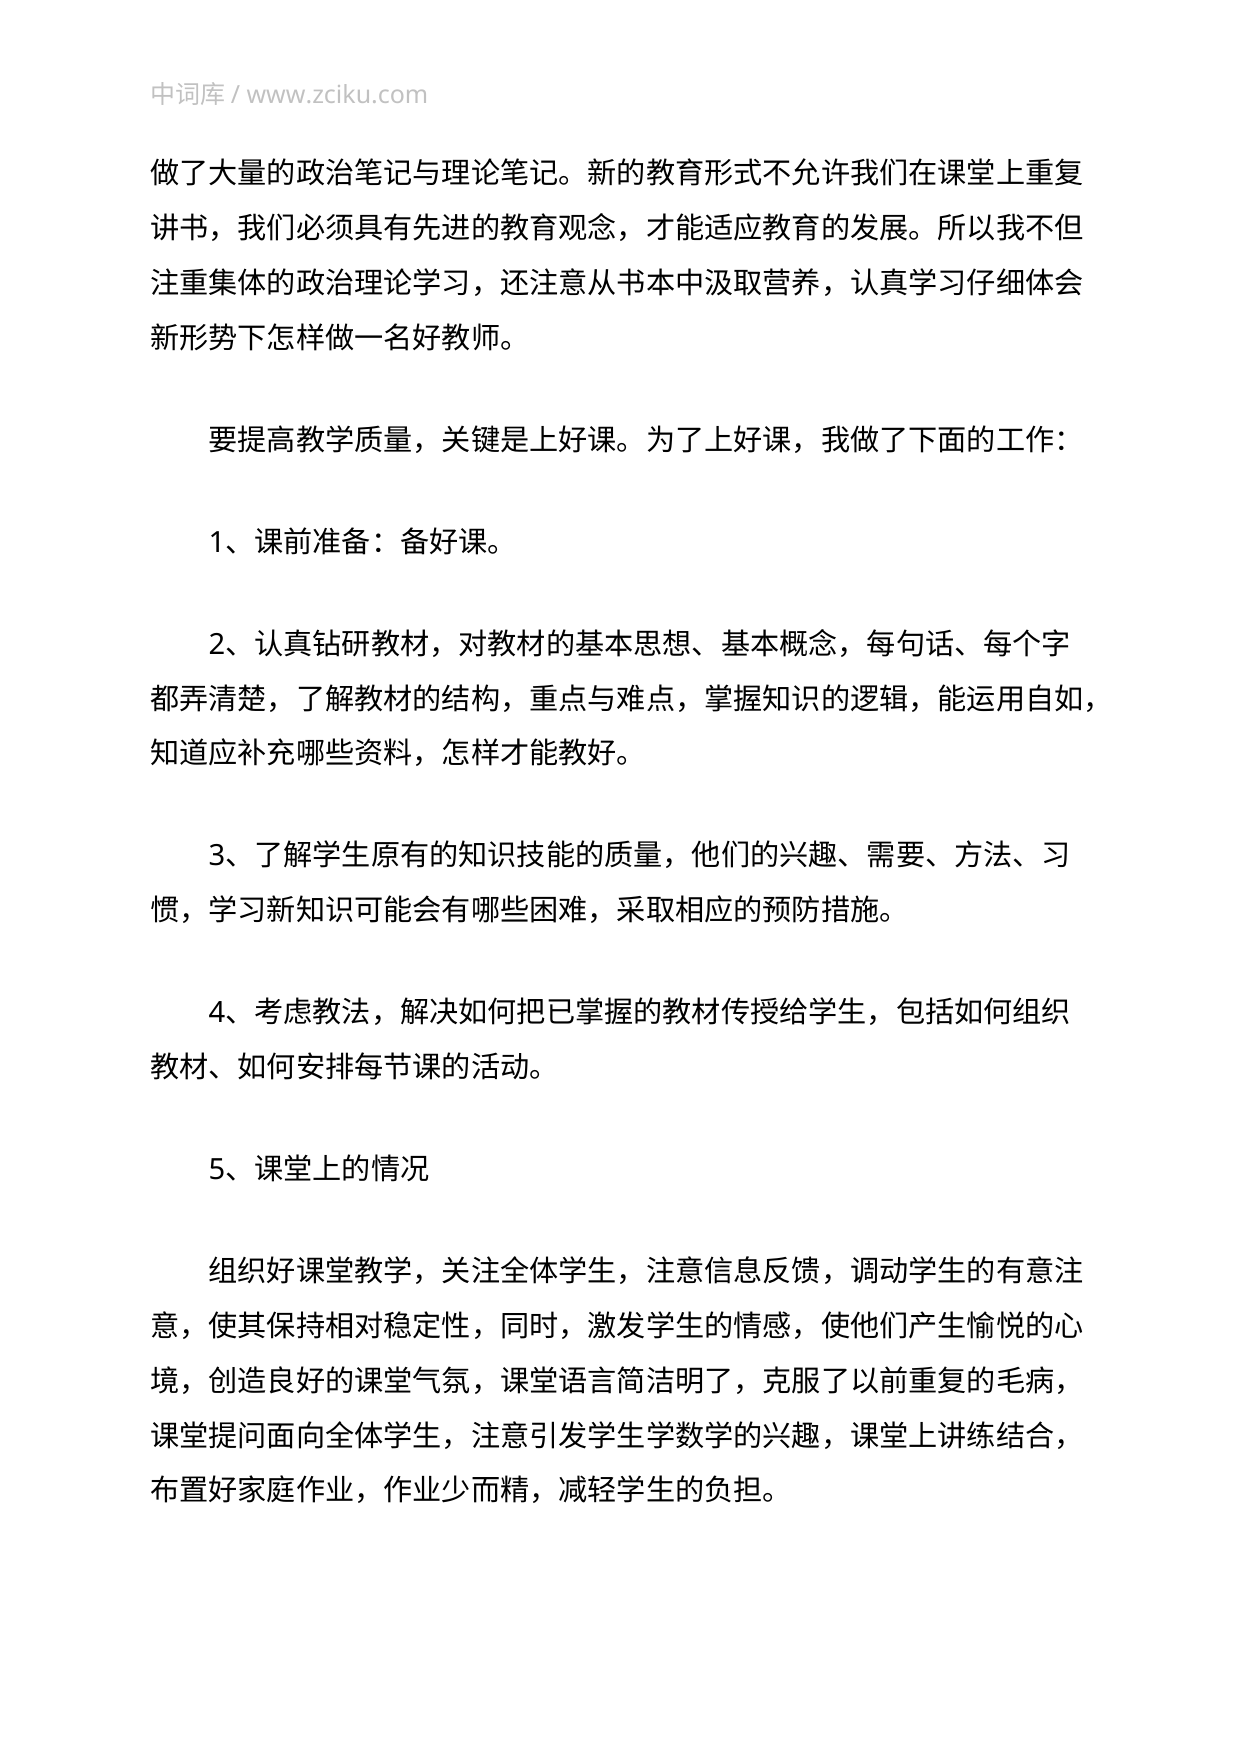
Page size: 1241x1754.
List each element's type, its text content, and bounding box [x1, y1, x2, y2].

text 2、认真钻研教材，对教材的基本思想、基本概念，每句话、每个字都弄清楚，了解教材的结构，重点与难点，掌握知识的逻辑，能运用自如，知道应补充哪些资料，怎样才能教好。 [150, 620, 1090, 772]
text 3、了解学生原有的知识技能的质量，他们的兴趣、需要、方法、习惯，学习新知识可能会有哪些困难，采取相应的预防措施。 [150, 832, 1090, 929]
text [150, 150, 1090, 357]
text 1、课前准备：备好课。 [150, 518, 1090, 561]
text 要提高教学质量，关键是上好课。为了上好课，我做了下面的工作： [150, 416, 1090, 459]
text 5、课堂上的情况 [150, 1145, 1090, 1188]
text 组织好课堂教学，关注全体学生，注意信息反馈，调动学生的有意注意，使其保持相对稳定性，同时，激发学生的情感，使他们产生愉悦的心境，创造良好的课堂气氛，课堂语言简洁明了，克服了以前重复的毛病，课堂提问面向全体学生，注意引发学生学数学的兴趣，课堂上讲练结合，布置好家庭作业，作业少而精，减轻学生的负担。 [150, 1247, 1090, 1509]
text 4、考虑教法，解决如何把已掌握的教材传授给学生，包括如何组织教材、如何安排每节课的活动。 [150, 989, 1090, 1086]
